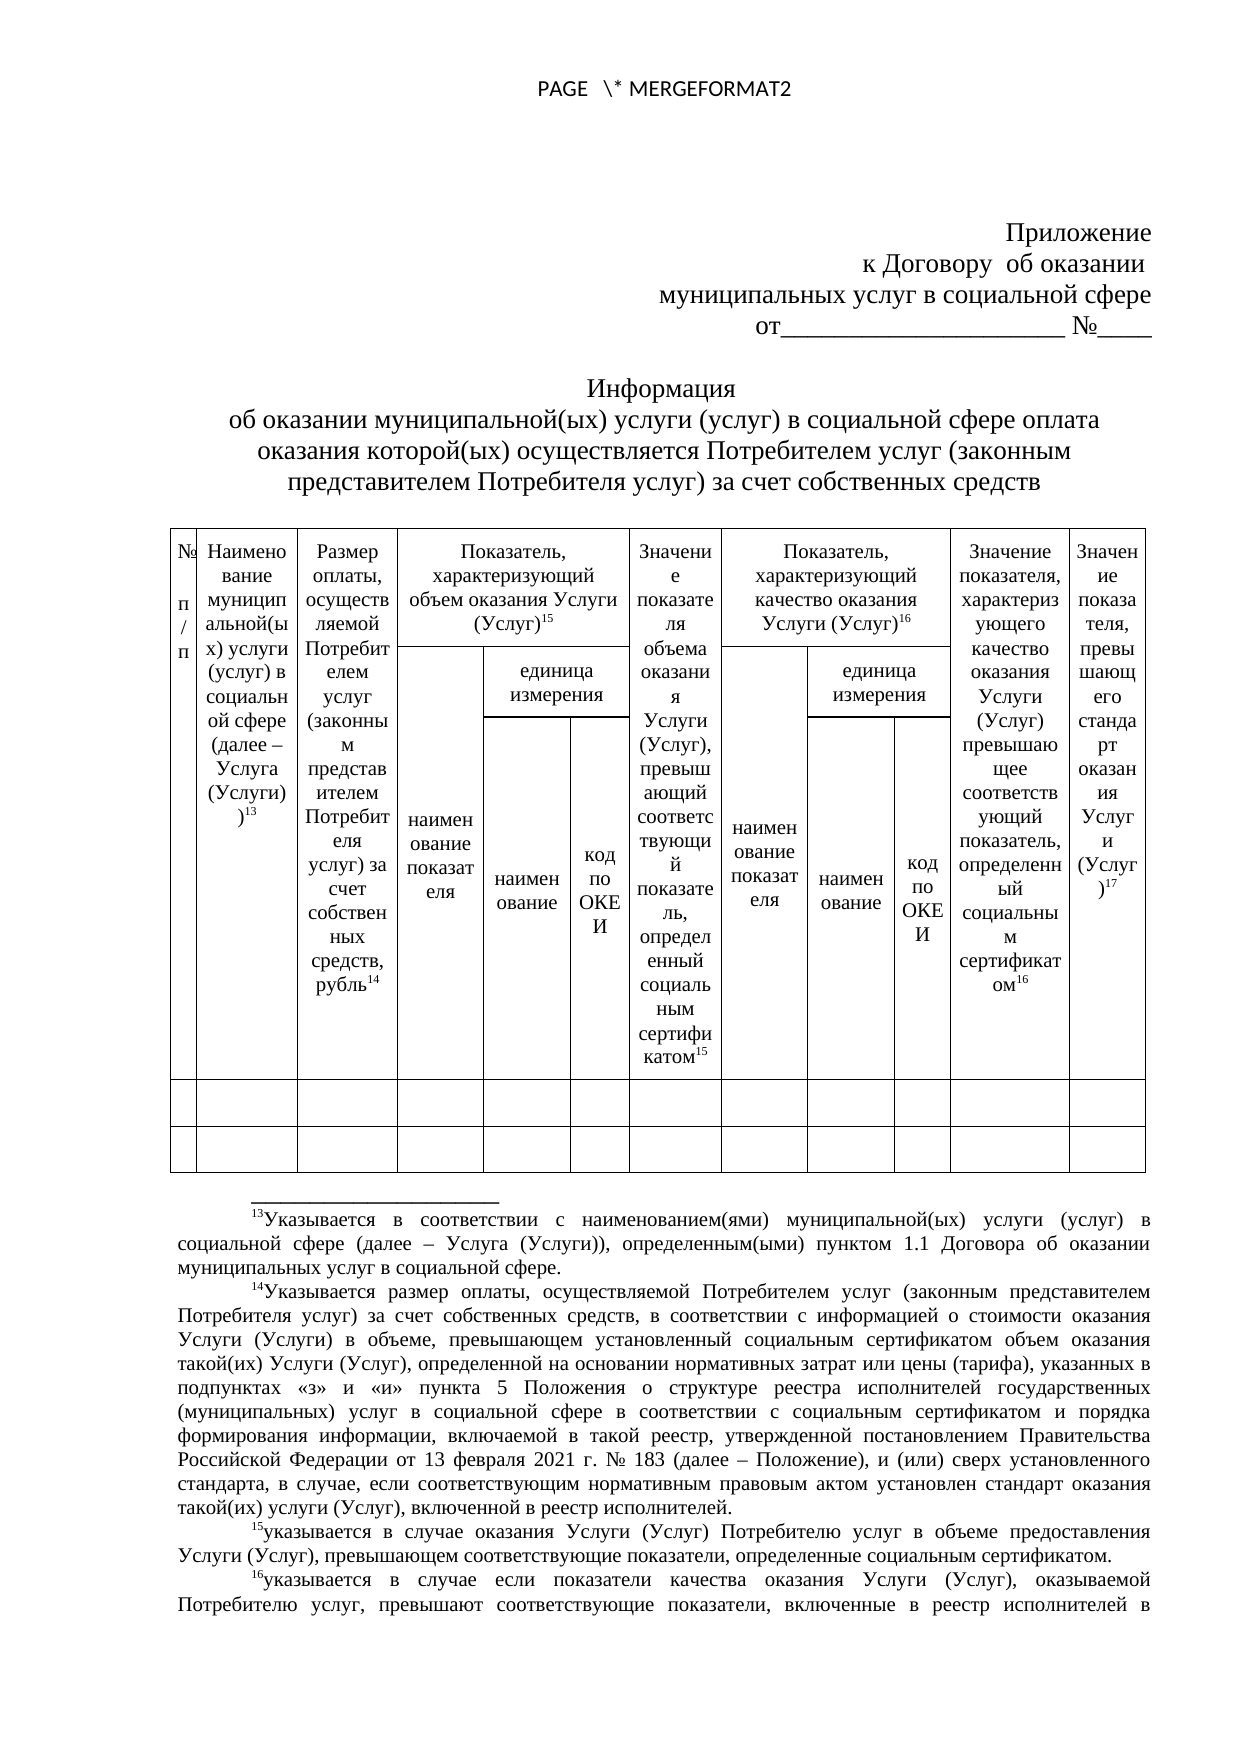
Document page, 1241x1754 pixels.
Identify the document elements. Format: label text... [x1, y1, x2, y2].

table_cell [197, 1127, 297, 1172]
table_cell [171, 1127, 196, 1172]
table_header Размер оплаты, осуществляемой Потребителем услуг (законным представителем Потребителя услуг) за счет собственных средств, рубль14 [298, 529, 397, 1079]
table_cell [630, 1127, 721, 1172]
table_cell [808, 1127, 894, 1172]
text к Договору об оказании муниципальных услуг в социальной сфере [177, 247, 1152, 309]
table_cell [1070, 1080, 1145, 1126]
table_cell наименование [808, 718, 894, 1079]
table_header Значение показателя, характеризующего качество оказания Услуги (Услуг) превышающее соответствующий показатель, определенный социальным сертификатом16 [951, 529, 1069, 1079]
table_cell [1070, 1127, 1145, 1172]
table_cell наименование показателя [398, 647, 483, 1079]
table_header Значение показателя объема оказания Услуги (Услуг), превышающий соответствующий показатель, определенный социальным сертификатом15 [630, 529, 721, 1079]
text _________________ [177, 1173, 1152, 1206]
table_header Показатель, характеризующий качество оказания Услуги (Услуг)16 [722, 529, 950, 646]
table_cell [298, 1080, 397, 1126]
table_cell наименование [484, 718, 570, 1079]
text 15указывается в случае оказания Услуги (Услуг) Потребителю услуг в объеме предоставления Услуги (Услуг), превышающем соответствующие показатели, определенные социальным сертификатом. [177, 1519, 1152, 1567]
table_header № п/п [171, 529, 196, 1079]
table_cell [951, 1080, 1069, 1126]
text Приложение [177, 216, 1152, 247]
table_cell единица измерения [484, 647, 629, 716]
table_cell код по ОКЕИ [571, 718, 629, 1079]
table_cell [895, 1127, 950, 1172]
table_header Показатель, характеризующий объем оказания Услуги (Услуг)15 [398, 529, 629, 646]
table_cell [171, 1080, 196, 1126]
table_cell код по ОКЕИ [895, 718, 950, 1079]
table_header Значение показателя, превышающего стандарт оказания Услуги (Услуг)17 [1070, 529, 1145, 1079]
table_cell [895, 1080, 950, 1126]
table_header Наименование муниципальной(ых) услуги (услуг) в социальной сфере (далее –Услуга (Услуги))13 [197, 529, 297, 1079]
table_cell [808, 1080, 894, 1126]
text 13Указывается в соответствии с наименованием(ями) муниципальной(ых) услуги (услуг) в социальной сфере (далее – Услуга (Услуги)), определенным(ыми) пунктом 1.1 Договора об оказании муниципальных услуг в социальной сфере. [177, 1206, 1152, 1279]
table_cell наименование показателя [722, 647, 807, 1079]
table_cell [951, 1127, 1069, 1172]
table_cell [398, 1127, 483, 1172]
text 14Указывается размер оплаты, осуществляемой Потребителем услуг (законным представителем Потребителя услуг) за счет собственных средств, в соответствии с информацией о стоимости оказания Услуги (Услуги) в объеме, превышающем установленный социальным сертификатом объем оказания такой(их) Услуги (Услуг), определенной на основании нормативных затрат или цены (тарифа), указанных в подпунктах «з» и «и» пункта 5 Положения о структуре реестра исполнителей государственных (муниципальных) услуг в социальной сфере в соответствии с социальным сертификатом и порядка формирования информации, включаемой в такой реестр, утвержденной постановлением Правительства Российской Федерации от 13 февраля 2021 г. № 183 (далее – Положение), и (или) сверх установленного стандарта, в случае, если соответствующим нормативным правовым актом установлен стандарт оказания такой(их) услуги (Услуг), включенной в реестр исполнителей. [177, 1279, 1152, 1519]
table_cell единица измерения [808, 647, 950, 716]
text от_____________________ №____ [177, 309, 1152, 341]
table_cell [298, 1127, 397, 1172]
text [177, 1567, 1152, 1616]
table_cell [398, 1080, 483, 1126]
text Информация об оказании муниципальной(ых) услуги (услуг) в социальной сфере оплата оказания которой(ых) осуществляется Потребителем услуг (законным представителем Потребителя услуг) за счет собственных средств [177, 372, 1152, 496]
table_cell [722, 1080, 807, 1126]
table_cell [197, 1080, 297, 1126]
table_cell [722, 1127, 807, 1172]
table_cell [484, 1080, 570, 1126]
table_cell [484, 1127, 570, 1172]
table_cell [571, 1127, 629, 1172]
table_cell [571, 1080, 629, 1126]
table_cell [630, 1080, 721, 1126]
